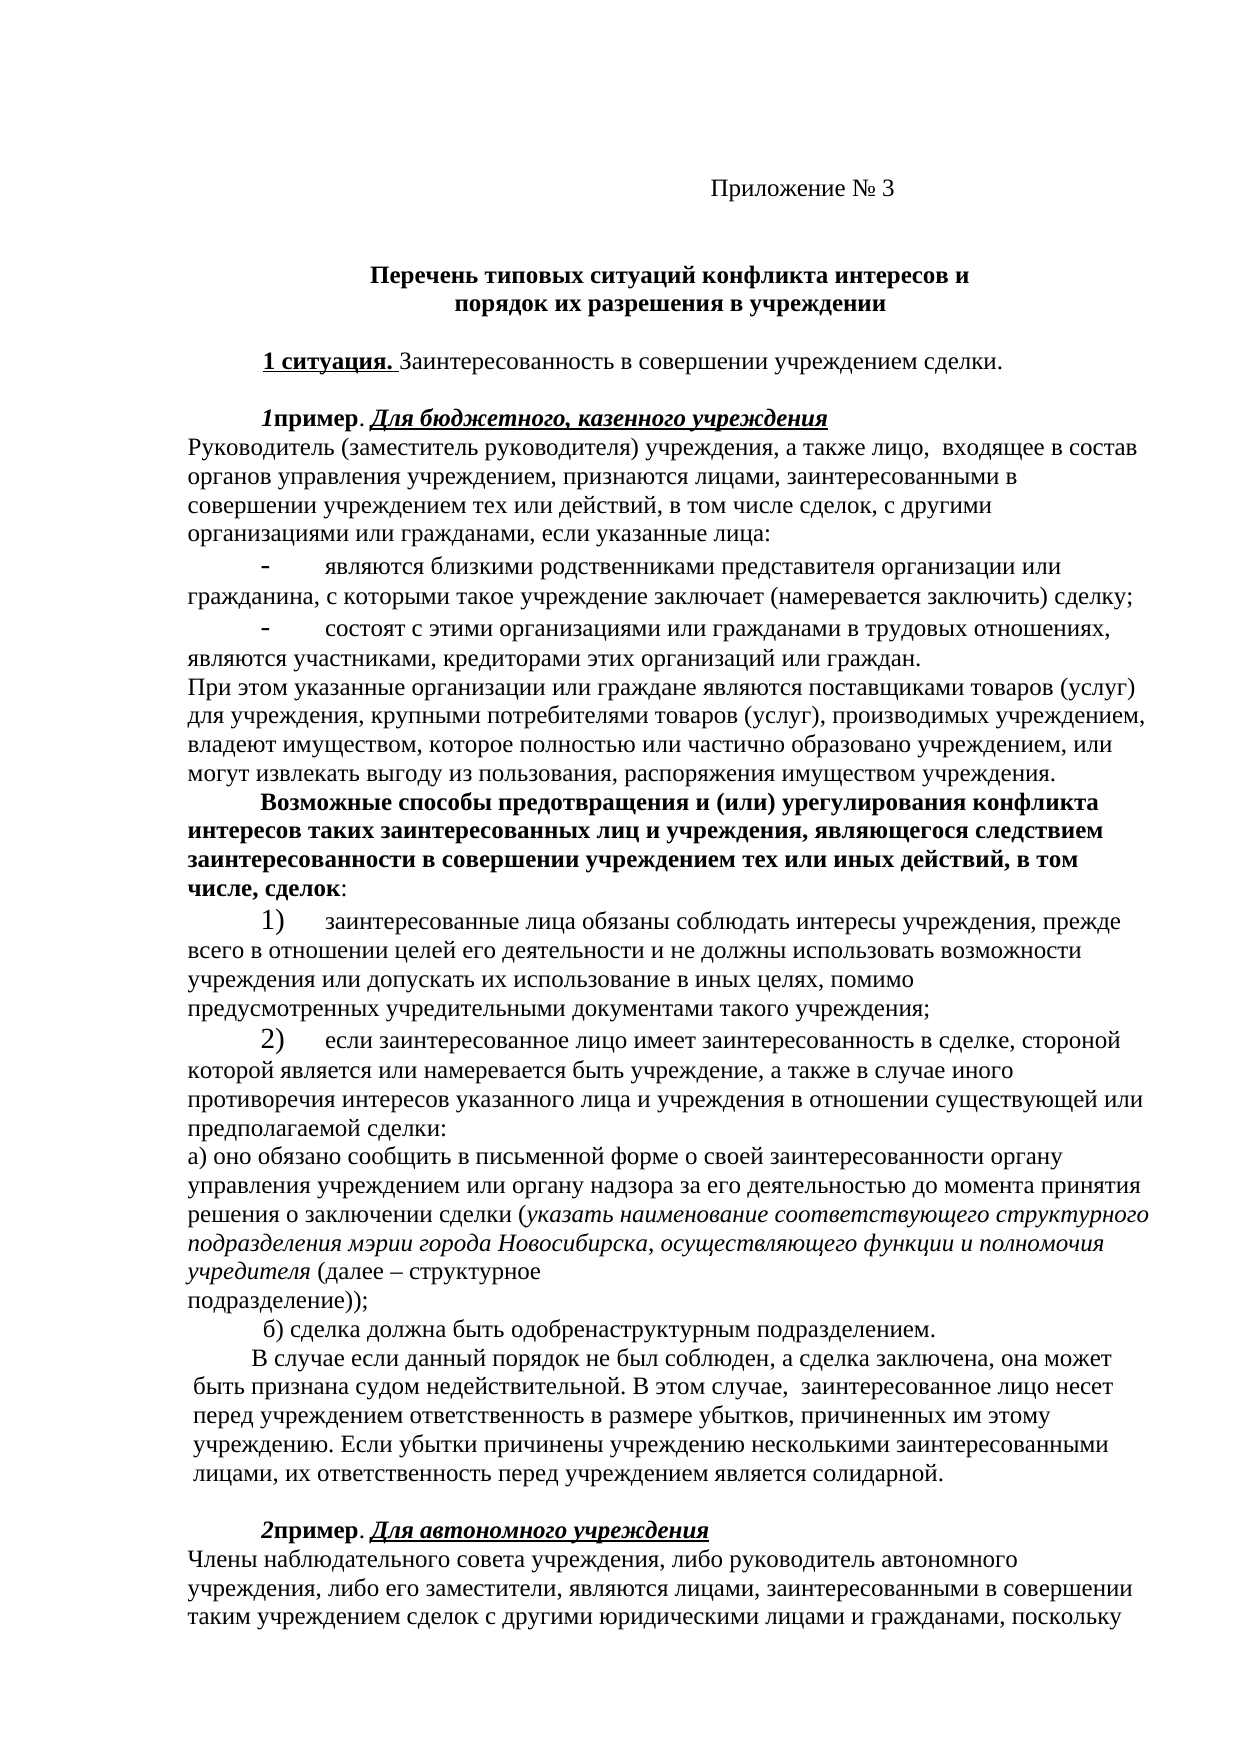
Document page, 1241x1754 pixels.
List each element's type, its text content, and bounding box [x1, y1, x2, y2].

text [187, 1544, 1151, 1630]
list заинтересованные лица обязаны соблюдать интересы учреждения, прежде всего в отношении целей его деятельности и не должны использовать возможности учреждения или допускать их использование в иных целях, помимо [187, 902, 1151, 993]
text предусмотренных учредительными документами такого учреждения; [187, 993, 1151, 1022]
text 2пример. Для автономного учреждения [261, 1515, 1152, 1544]
table_header Приложение № 3 [699, 174, 1163, 202]
text подразделение)); [187, 1285, 1151, 1314]
text б) сделка должна быть одобренаструктурным подразделением. [263, 1314, 1151, 1343]
list если заинтересованное лицо имеет заинтересованность в сделке, стороной которой является или намеревается быть учреждение, а также в случае иного противоречия интересов указанного лица и учреждения в отношении существующей или предполагаемой сделки: [187, 1022, 1151, 1141]
list состоят с этими организациями или гражданами в трудовых отношениях, являются участниками, кредиторами этих организаций или граждан. [187, 609, 1151, 672]
text При этом указанные организации или граждане являются поставщиками товаров (услуг) для учреждения, крупными потребителями товаров (услуг), производимых учреждением, владеют имуществом, которое полностью или частично образовано учреждением, или могут извлекать выгоду из пользования, распоряжения имуществом учреждения. [187, 672, 1151, 787]
text Перечень типовых ситуаций конфликта интересов и порядок их разрешения в учреждении [363, 260, 976, 317]
text Руководитель (заместитель руководителя) учреждения, а также лицо, входящее в состав органов управления учреждением, признаются лицами, заинтересованными в совершении учреждением тех или действий, в том числе сделок, с другими организациями или гражданами, если указанные лица: [187, 432, 1151, 547]
text Возможные способы предотвращения и (или) урегулирования конфликта интересов таких заинтересованных лиц и учреждения, являющегося следствием заинтересованности в совершении учреждением тех или иных действий, в том числе, сделок: [187, 787, 1152, 902]
text 1 ситуация. Заинтересованность в совершении учреждением сделки. [263, 346, 1151, 375]
text 1пример. Для бюджетного, казенного учреждения [261, 403, 1152, 432]
text В случае если данный порядок не был соблюден, а сделка заключена, она может быть признана судом недействительной. В этом случае, заинтересованное лицо несет перед учреждением ответственность в размере убытков, причиненных им этому учреждению. Если убытки причинены учреждению несколькими заинтересованными лицами, их ответственность перед учреждением является солидарной. [193, 1343, 1152, 1486]
text а) оно обязано сообщить в письменной форме о своей заинтересованности органу управления учреждением или органу надзора за его деятельностью до момента принятия решения о заключении сделки (указать наименование соответствующего структурного подразделения мэрии города Новосибирска, осуществляющего функции и полномочия учредителя (далее – структурное [187, 1141, 1151, 1285]
list являются близкими родственниками представителя организации или гражданина, с которыми такое учреждение заключает (намеревается заключить) сделку; [187, 547, 1151, 609]
